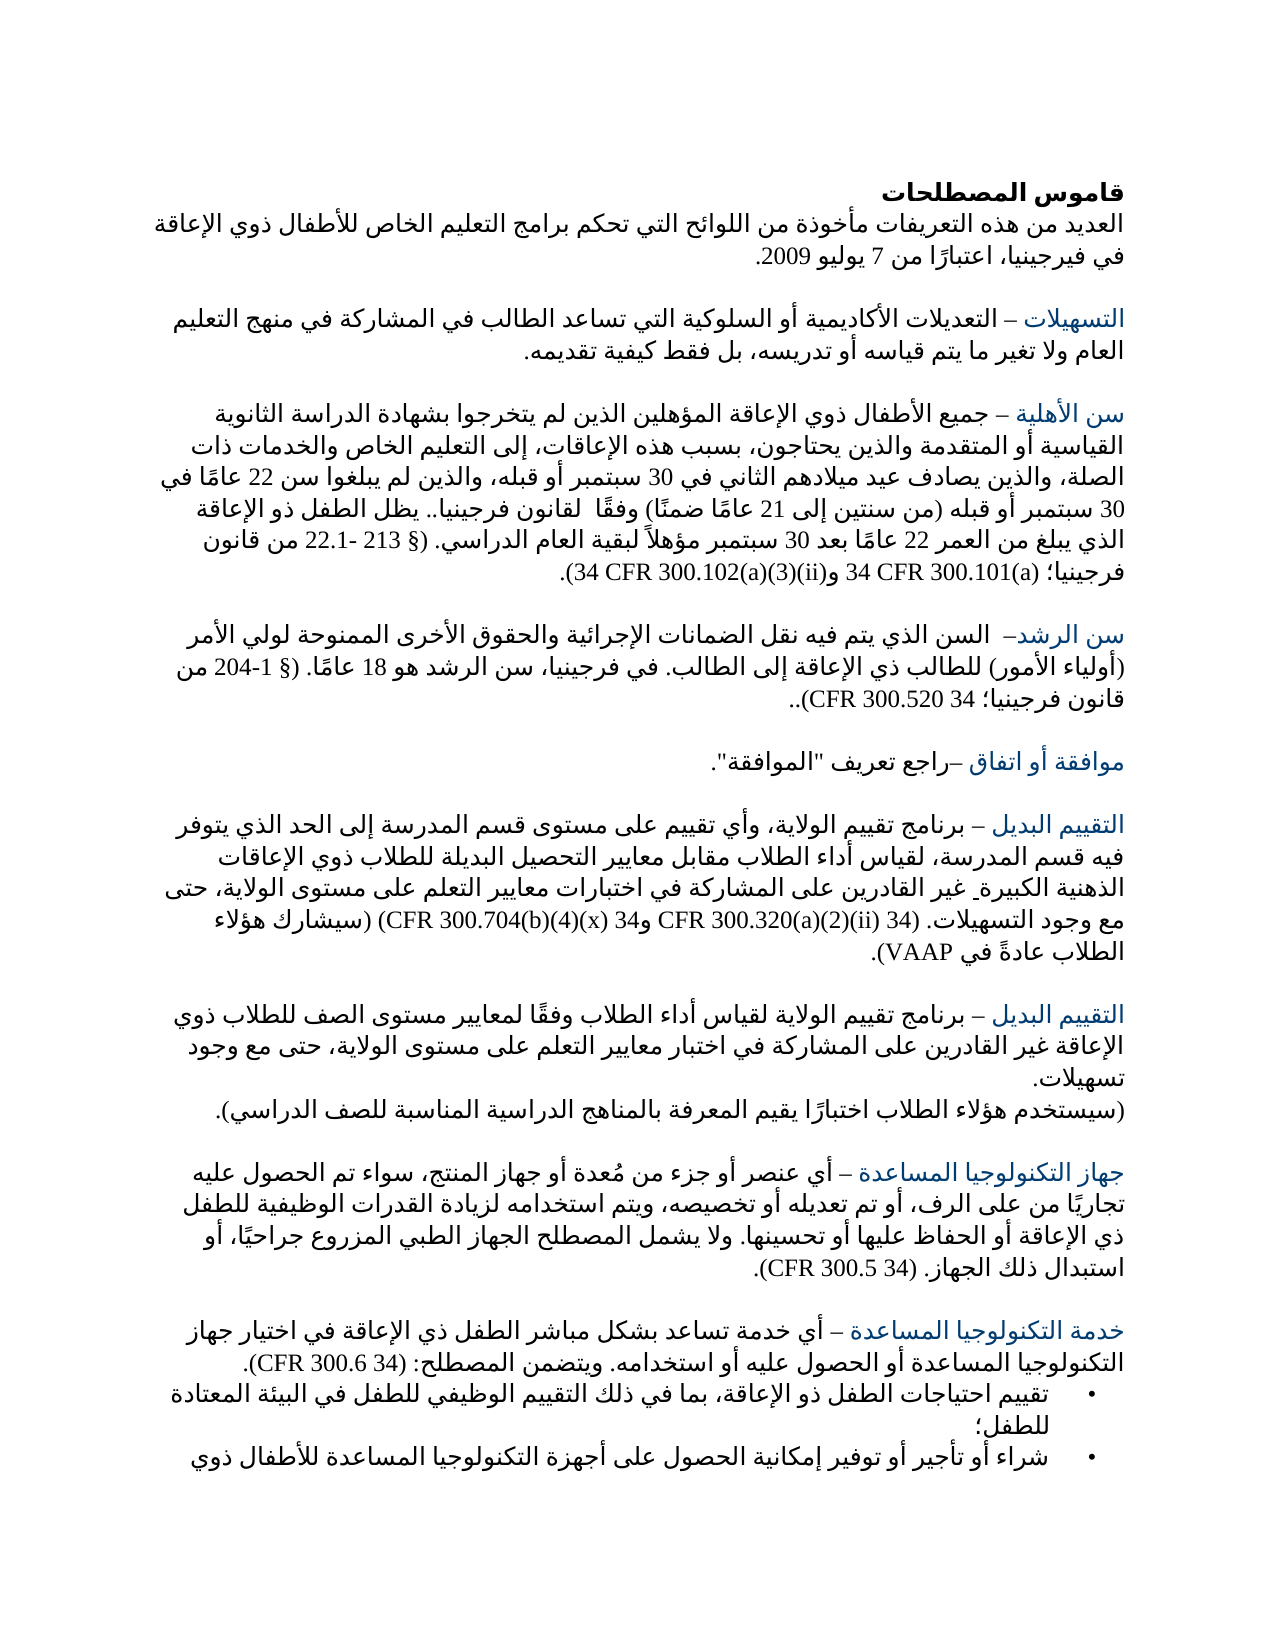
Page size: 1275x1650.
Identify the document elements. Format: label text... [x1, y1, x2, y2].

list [150, 1442, 1087, 1471]
text خدمة التكنولوجيا المساعدة – أي خدمة تساعد بشكل مباشر الطفل ذي الإعاقة في اختيار جهاز التكنولوجيا المساعدة أو الحصول عليه أو استخدامه. ويتضمن المصطلح: (34 CFR 300.6). [150, 1316, 1125, 1376]
subtitle قاموس المصطلحات [122, 178, 1125, 207]
text جهاز التكنولوجيا المساعدة – أي عنصر أو جزء من مُعدة أو جهاز المنتج، سواء تم الحصول عليه تجاريًا من على الرف، أو تم تعديله أو تخصيصه، ويتم استخدامه لزيادة القدرات الوظيفية للطفل ذي الإعاقة أو الحفاظ عليها أو تحسينها. ولا يشمل المصطلح الجهاز الطبي المزروع جراحيًا، أو استبدال ذلك الجهاز. (34 CFR 300.5). [150, 1158, 1125, 1281]
list سن الرشد– السن الذي يتم فيه نقل الضمانات الإجرائية والحقوق الأخرى الممنوحة لولي الأمر (أولياء الأمور) للطالب ذي الإعاقة إلى الطالب. في فرجينيا، سن الرشد هو 18 عامًا. (§ 1-204 من قانون فرجينيا؛ 34 CFR 300.520).. [122, 621, 1125, 712]
list تقييم احتياجات الطفل ذو الإعاقة، بما في ذلك التقييم الوظيفي للطفل في البيئة المعتادة للطفل؛ [150, 1379, 1087, 1439]
text العديد من هذه التعريفات مأخوذة من اللوائح التي تحكم برامج التعليم الخاص للأطفال ذوي الإعاقة في فيرجينيا، اعتبارًا من 7 يوليو 2009. [150, 209, 1125, 270]
text التقييم البديل – برنامج تقييم الولاية لقياس أداء الطلاب وفقًا لمعايير مستوى الصف للطلاب ذوي الإعاقة غير القادرين على المشاركة في اختبار معايير التعلم على مستوى الولاية، حتى مع وجود تسهيلات. [150, 1000, 1125, 1092]
text التسهيلات – التعديلات الأكاديمية أو السلوكية التي تساعد الطالب في المشاركة في منهج التعليم العام ولا تغير ما يتم قياسه أو تدريسه، بل فقط كيفية تقديمه. [150, 304, 1125, 365]
text موافقة أو اتفاق –راجع تعريف "الموافقة". [150, 747, 1125, 776]
text (سيستخدم هؤلاء الطلاب اختبارًا يقيم المعرفة بالمناهج الدراسية المناسبة للصف الدراسي). [150, 1095, 1125, 1123]
text سن الأهلية – جميع الأطفال ذوي الإعاقة المؤهلين الذين لم يتخرجوا بشهادة الدراسة الثانوية القياسية أو المتقدمة والذين يحتاجون، بسبب هذه الإعاقات، إلى التعليم الخاص والخدمات ذات الصلة، والذين يصادف عيد ميلادهم الثاني في 30 سبتمبر أو قبله، والذين لم يبلغوا سن 22 عامًا في 30 سبتمبر أو قبله (من سنتين إلى 21 عامًا ضمنًا) وفقًا لقانون فرجينيا.. يظل الطفل ذو الإعاقة الذي يبلغ من العمر 22 عامًا بعد 30 سبتمبر مؤهلاً لبقية العام الدراسي. ‎(§ 22.1- 213 من قانون فرجينيا؛ ‎34 CFR 300.101(a) و‎34 CFR 300.102(a)(3)(ii)). [150, 399, 1125, 586]
text التقييم البديل – برنامج تقييم الولاية، وأي تقييم على مستوى قسم المدرسة إلى الحد الذي يتوفر فيه قسم المدرسة، لقياس أداء الطلاب مقابل معايير التحصيل البديلة للطلاب ذوي الإعاقات الذهنية الكبيرة غير القادرين على المشاركة في اختبارات معايير التعلم على مستوى الولاية، حتى مع وجود التسهيلات. (34 CFR 300.320(a)(2)(ii) و34 CFR 300.704(b)(4)(x)) (سيشارك هؤلاء الطلاب عادةً في VAAP). [150, 810, 1125, 965]
